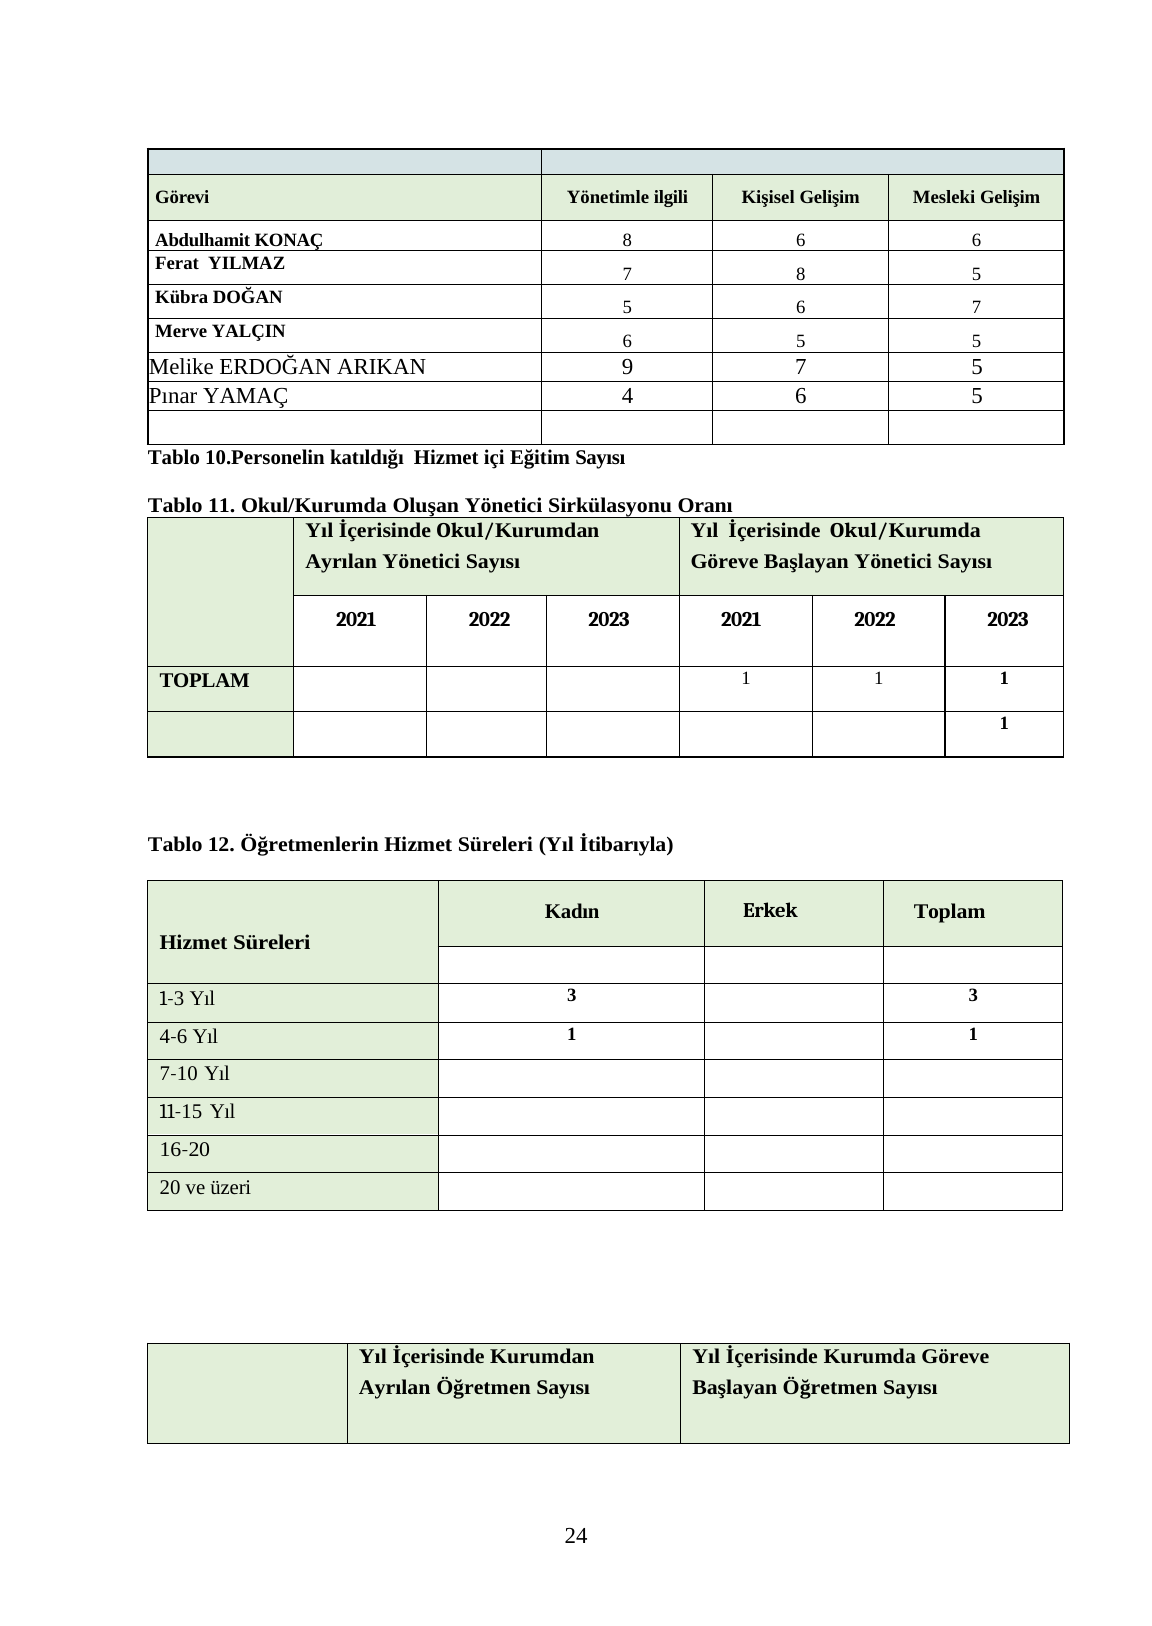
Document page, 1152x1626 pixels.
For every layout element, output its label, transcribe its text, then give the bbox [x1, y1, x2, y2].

table_cell Kübra DOĞAN [149, 285, 541, 318]
table_cell [547, 712, 679, 756]
table_cell [889, 411, 1063, 444]
table_cell 5 [889, 353, 1063, 381]
table_cell Görevi [149, 175, 541, 220]
table_cell 1 [813, 667, 944, 711]
table_cell 2021 [294, 596, 426, 666]
table_header Yıl İçerisinde Okul/Kurumdan Ayrılan Yönetici Sayısı [294, 518, 679, 595]
table_cell [547, 667, 679, 711]
table_cell Kişisel Gelişim [713, 175, 888, 220]
table_cell [439, 1173, 704, 1210]
table_cell 20 ve üzeri [148, 1173, 438, 1210]
table_cell 6 [713, 221, 888, 250]
table_cell 2023 [946, 596, 1063, 666]
table_header Yıl İçerisinde Kurumdan Ayrılan Öğretmen Sayısı [348, 1344, 680, 1443]
table_cell 8 [542, 221, 712, 250]
table_cell Ferat YILMAZ [149, 251, 541, 284]
table_cell 2021 [680, 596, 812, 666]
table_cell [427, 667, 546, 711]
table_cell 9 [542, 353, 712, 381]
table_header [149, 150, 541, 174]
table_cell 4 [542, 382, 712, 410]
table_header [542, 150, 1063, 174]
table_cell 3 [884, 984, 1062, 1022]
table_cell 2022 [813, 596, 944, 666]
table_cell 6 [713, 382, 888, 410]
table_cell 5 [713, 319, 888, 352]
text Tablo 12. Öğretmenlerin Hizmet Süreleri (Yıl İtibarıyla) [148, 832, 1004, 856]
table_cell [148, 712, 293, 756]
table_cell [884, 1060, 1062, 1097]
table_cell [705, 947, 883, 983]
table_cell [439, 1136, 704, 1172]
table_header Yıl İçerisinde Okul/Kurumda Göreve Başlayan Yönetici Sayısı [680, 518, 1063, 595]
table_cell 11-15 Yıl [148, 1098, 438, 1134]
table_cell Yönetimle ilgili [542, 175, 712, 220]
table_cell 7 [713, 353, 888, 381]
table_cell [294, 712, 426, 756]
table_cell 16-20 [148, 1136, 438, 1172]
table_cell 2023 [547, 596, 679, 666]
table_cell Melike ERDOĞAN ARIKAN [149, 353, 541, 381]
table_cell 7-10 Yıl [148, 1060, 438, 1097]
table_cell Pınar YAMAÇ [149, 382, 541, 410]
table_cell [884, 1098, 1062, 1134]
table_cell [439, 1098, 704, 1134]
table_cell 6 [889, 221, 1063, 250]
table_header Hizmet Süreleri [148, 881, 438, 983]
table_cell [705, 1136, 883, 1172]
table_header Erkek [705, 881, 883, 946]
table_cell [705, 1173, 883, 1210]
table_cell [439, 1060, 704, 1097]
table_header Kadın [439, 881, 704, 946]
table_cell [884, 1173, 1062, 1210]
table_header [148, 518, 293, 666]
table_cell Mesleki Gelişim [889, 175, 1063, 220]
table_cell Abdulhamit KONAÇ [149, 221, 541, 250]
table_cell [705, 1060, 883, 1097]
table_header Yıl İçerisinde Kurumda Göreve Başlayan Öğretmen Sayısı [681, 1344, 1069, 1443]
text Tablo 11. Okul/Kurumda Oluşan Yönetici Sirkülasyonu Oranı [148, 493, 1004, 517]
text Tablo 10.Personelin katıldığı Hizmet içi Eğitim Sayısı [148, 445, 1004, 469]
table_cell [813, 712, 944, 756]
table_cell [713, 411, 888, 444]
table_cell [705, 1023, 883, 1059]
table_cell [294, 667, 426, 711]
table_cell 7 [542, 251, 712, 284]
table_cell 5 [889, 251, 1063, 284]
table_cell 5 [889, 319, 1063, 352]
table_cell 1 [439, 1023, 704, 1059]
table_cell 2022 [427, 596, 546, 666]
table_header Toplam [884, 881, 1062, 946]
table_cell 1-3 Yıl [148, 984, 438, 1022]
table_cell [705, 1098, 883, 1134]
table_cell 1 [946, 712, 1063, 756]
table_cell [149, 411, 541, 444]
table_cell 5 [542, 285, 712, 318]
table_cell 1 [680, 667, 812, 711]
table_cell 6 [713, 285, 888, 318]
table_cell TOPLAM [148, 667, 293, 711]
table_cell 6 [542, 319, 712, 352]
table_cell 3 [439, 984, 704, 1022]
table_cell Merve YALÇIN [149, 319, 541, 352]
table_cell 4-6 Yıl [148, 1023, 438, 1059]
table_cell [542, 411, 712, 444]
table_cell 5 [889, 382, 1063, 410]
table_cell [705, 984, 883, 1022]
table_cell 8 [713, 251, 888, 284]
table_header [148, 1344, 347, 1443]
table_cell 1 [884, 1023, 1062, 1059]
table_cell [884, 947, 1062, 983]
table_cell 7 [889, 285, 1063, 318]
table_cell [427, 712, 546, 756]
table_cell [884, 1136, 1062, 1172]
table_cell [680, 712, 812, 756]
table_cell 1 [946, 667, 1063, 711]
table_cell [439, 947, 704, 983]
